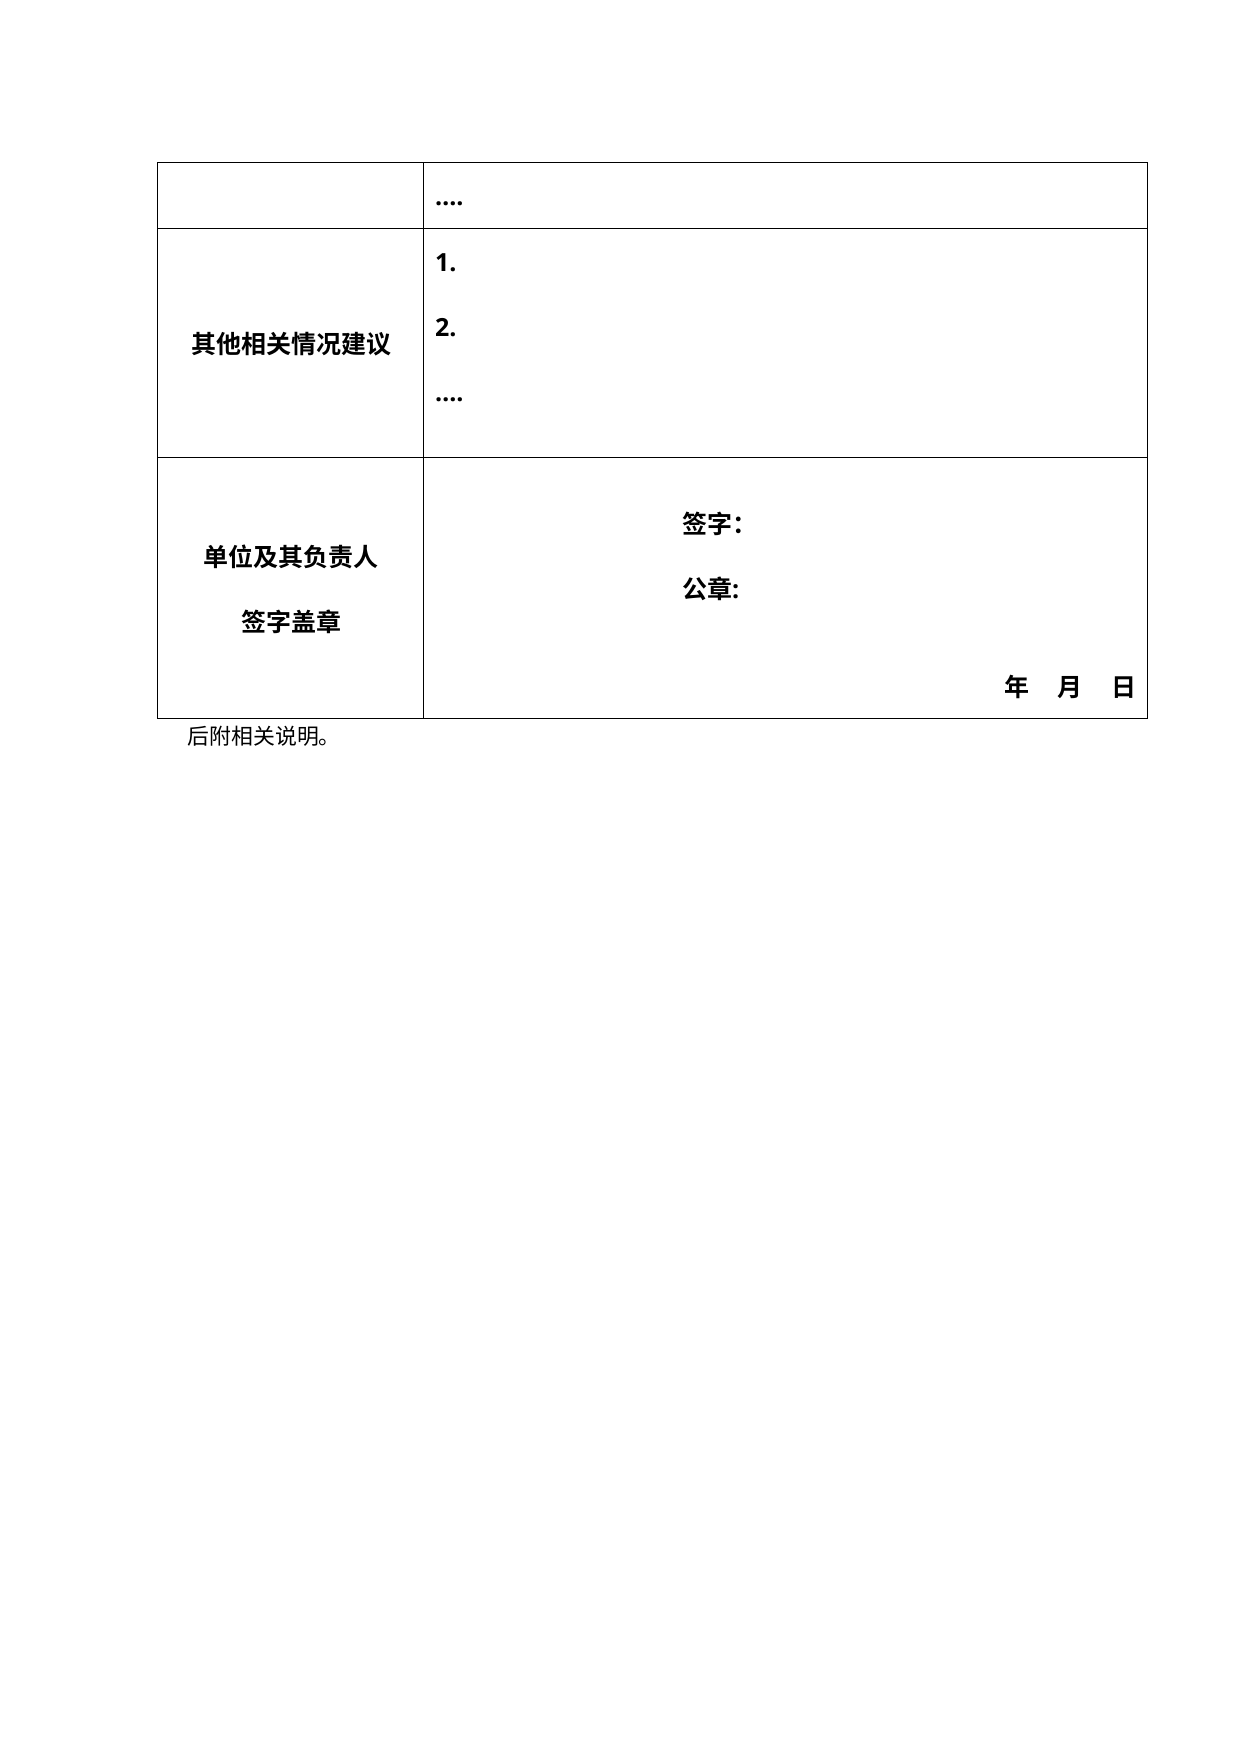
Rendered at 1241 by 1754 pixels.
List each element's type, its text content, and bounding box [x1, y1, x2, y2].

table_cell 1. 2. …. [424, 229, 1147, 457]
text 后附相关说明。 [187, 719, 1053, 751]
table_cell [158, 163, 423, 228]
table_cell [424, 163, 1147, 228]
table_cell 签字： 公章: 年 月 日 [424, 458, 1147, 718]
table_cell 单位及其负责人 签字盖章 [158, 458, 423, 718]
table_cell 其他相关情况建议 [158, 229, 423, 457]
